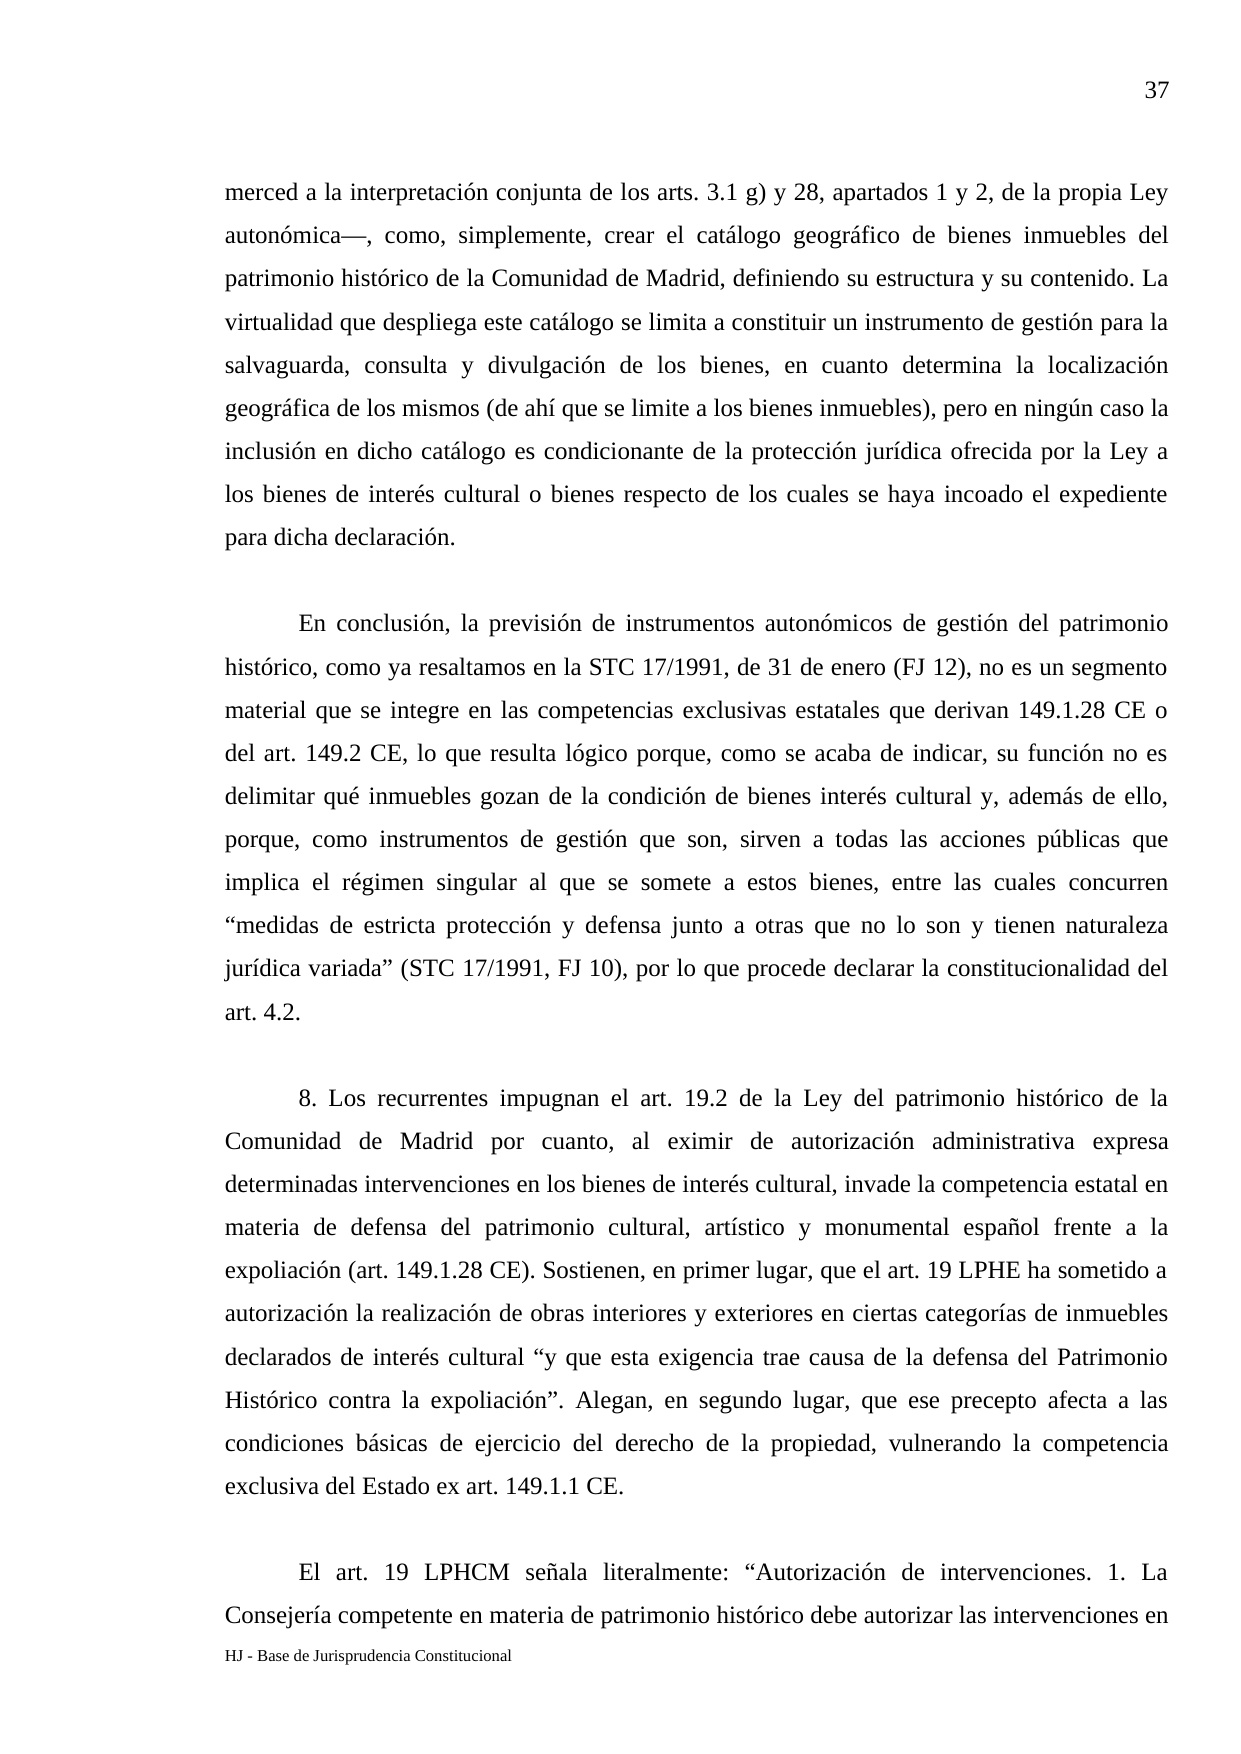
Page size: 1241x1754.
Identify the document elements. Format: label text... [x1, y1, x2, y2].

text En conclusión, la previsión de instrumentos autonómicos de gestión del patrimonio histórico, como ya resaltamos en la STC 17/1991, de 31 de enero (FJ 12), no es un segmento material que se integre en las competencias exclusivas estatales que derivan 149.1.28 CE o del art. 149.2 CE, lo que resulta lógico porque, como se acaba de indicar, su función no es delimitar qué inmuebles gozan de la condición de bienes interés cultural y, además de ello, porque, como instrumentos de gestión que son, sirven a todas las acciones públicas que implica el régimen singular al que se somete a estos bienes, entre las cuales concurren “medidas de estricta protección y defensa junto a otras que no lo son y tienen naturaleza jurídica variada” (STC 17/1991, FJ 10), por lo que procede declarar la constitucionalidad del art. 4.2. [224, 608, 1169, 1025]
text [224, 1557, 1169, 1629]
text 8. Los recurrentes impugnan el art. 19.2 de la Ley del patrimonio histórico de la Comunidad de Madrid por cuanto, al eximir de autorización administrativa expresa determinadas intervenciones en los bienes de interés cultural, invade la competencia estatal en materia de defensa del patrimonio cultural, artístico y monumental español frente a la expoliación (art. 149.1.28 CE). Sostienen, en primer lugar, que el art. 19 LPHE ha sometido a autorización la realización de obras interiores y exteriores en ciertas categorías de inmuebles declarados de interés cultural “y que esta exigencia trae causa de la defensa del Patrimonio Histórico contra la expoliación”. Alegan, en segundo lugar, que ese precepto afecta a las condiciones básicas de ejercicio del derecho de la propiedad, vulnerando la competencia exclusiva del Estado ex art. 149.1.1 CE. [224, 1083, 1169, 1500]
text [224, 177, 1169, 551]
